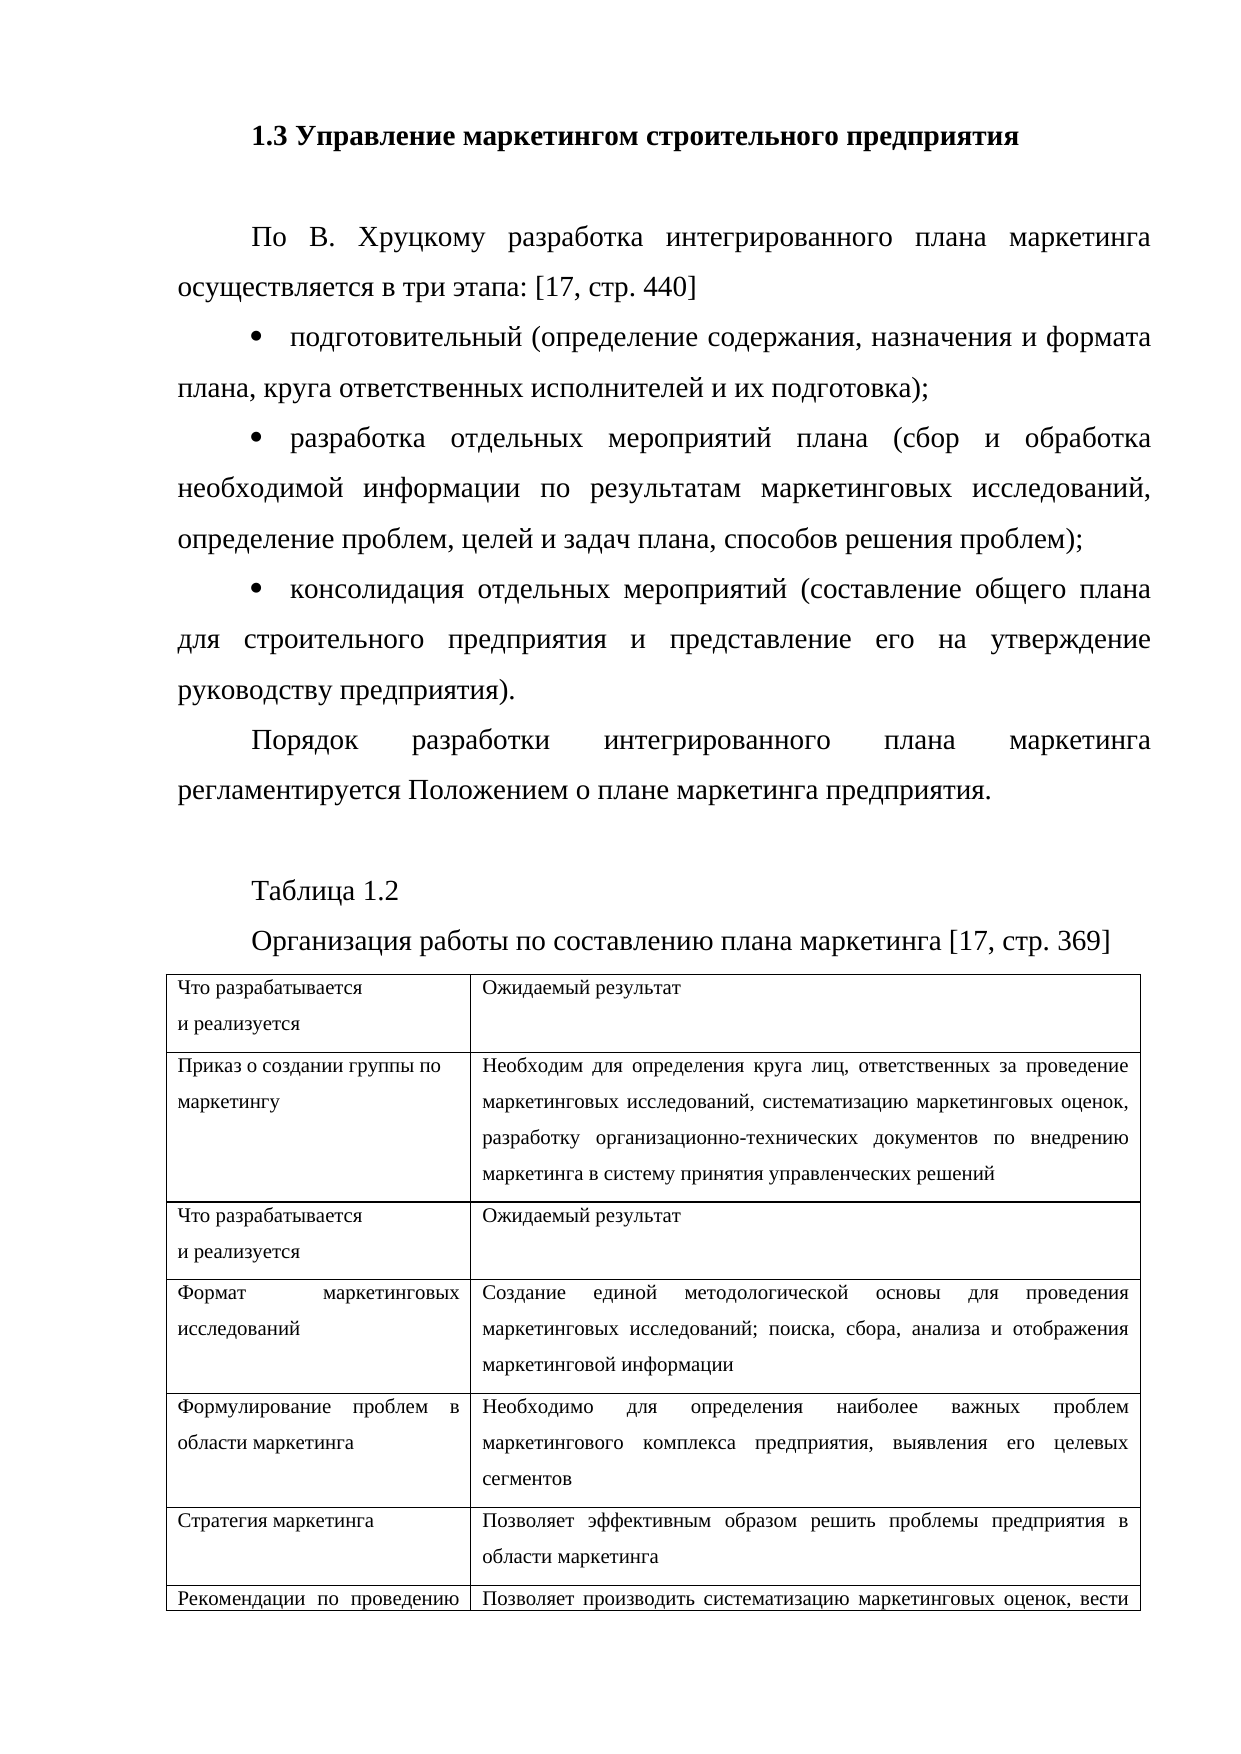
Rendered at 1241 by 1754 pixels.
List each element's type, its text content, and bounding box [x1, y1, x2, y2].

text По В. Хруцкому разработка интегрированного плана маркетинга осуществляется в три этапа: [17, стр. 440] [177, 219, 1152, 303]
list подготовительный (определение содержания, назначения и формата плана, круга ответственных исполнителей и их подготовка); [177, 319, 1152, 403]
table_cell Приказ о создании группы по маркетингу [167, 1053, 470, 1201]
text 1.3 Управление маркетингом строительного предприятия [177, 118, 1152, 152]
text Порядок разработки интегрированного плана маркетинга регламентируется Положением о плане маркетинга предприятия. [177, 722, 1152, 806]
table_cell Стратегия маркетинга [167, 1508, 470, 1585]
table_cell Ожидаемый результат [471, 1203, 1140, 1279]
text Организация работы по составлению плана маркетинга [17, стр. 369] [177, 923, 1152, 957]
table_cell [471, 1586, 1140, 1610]
list разработка отдельных мероприятий плана (сбор и обработка необходимой информации по результатам маркетинговых исследований, определение проблем, целей и задач плана, способов решения проблем); [177, 420, 1152, 554]
table_header Что разрабатывается и реализуется [167, 975, 470, 1052]
table_cell Что разрабатывается и реализуется [167, 1203, 470, 1279]
table_header Ожидаемый результат [471, 975, 1140, 1052]
table_cell Необходимо для определения наиболее важных проблем маркетингового комплекса предприятия, выявления его целевых сегментов [471, 1394, 1140, 1507]
text Таблица 1.2 [177, 873, 1152, 907]
list консолидация отдельных мероприятий (составление общего плана для строительного предприятия и представление его на утверждение руководству предприятия). [177, 571, 1152, 705]
table_cell Формат маркетинговых исследований [167, 1280, 470, 1393]
table_cell Необходим для определения круга лиц, ответственных за проведение маркетинговых исследований, систематизацию маркетинговых оценок, разработку организационно-технических документов по внедрению маркетинга в систему принятия управленческих решений [471, 1053, 1140, 1201]
table_cell Создание единой методологической основы для проведения маркетинговых исследований; поиска, сбора, анализа и отображения маркетинговой информации [471, 1280, 1140, 1393]
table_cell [167, 1586, 470, 1610]
table_cell Формулирование проблем в области маркетинга [167, 1394, 470, 1507]
table_cell Позволяет эффективным образом решить проблемы предприятия в области маркетинга [471, 1508, 1140, 1585]
